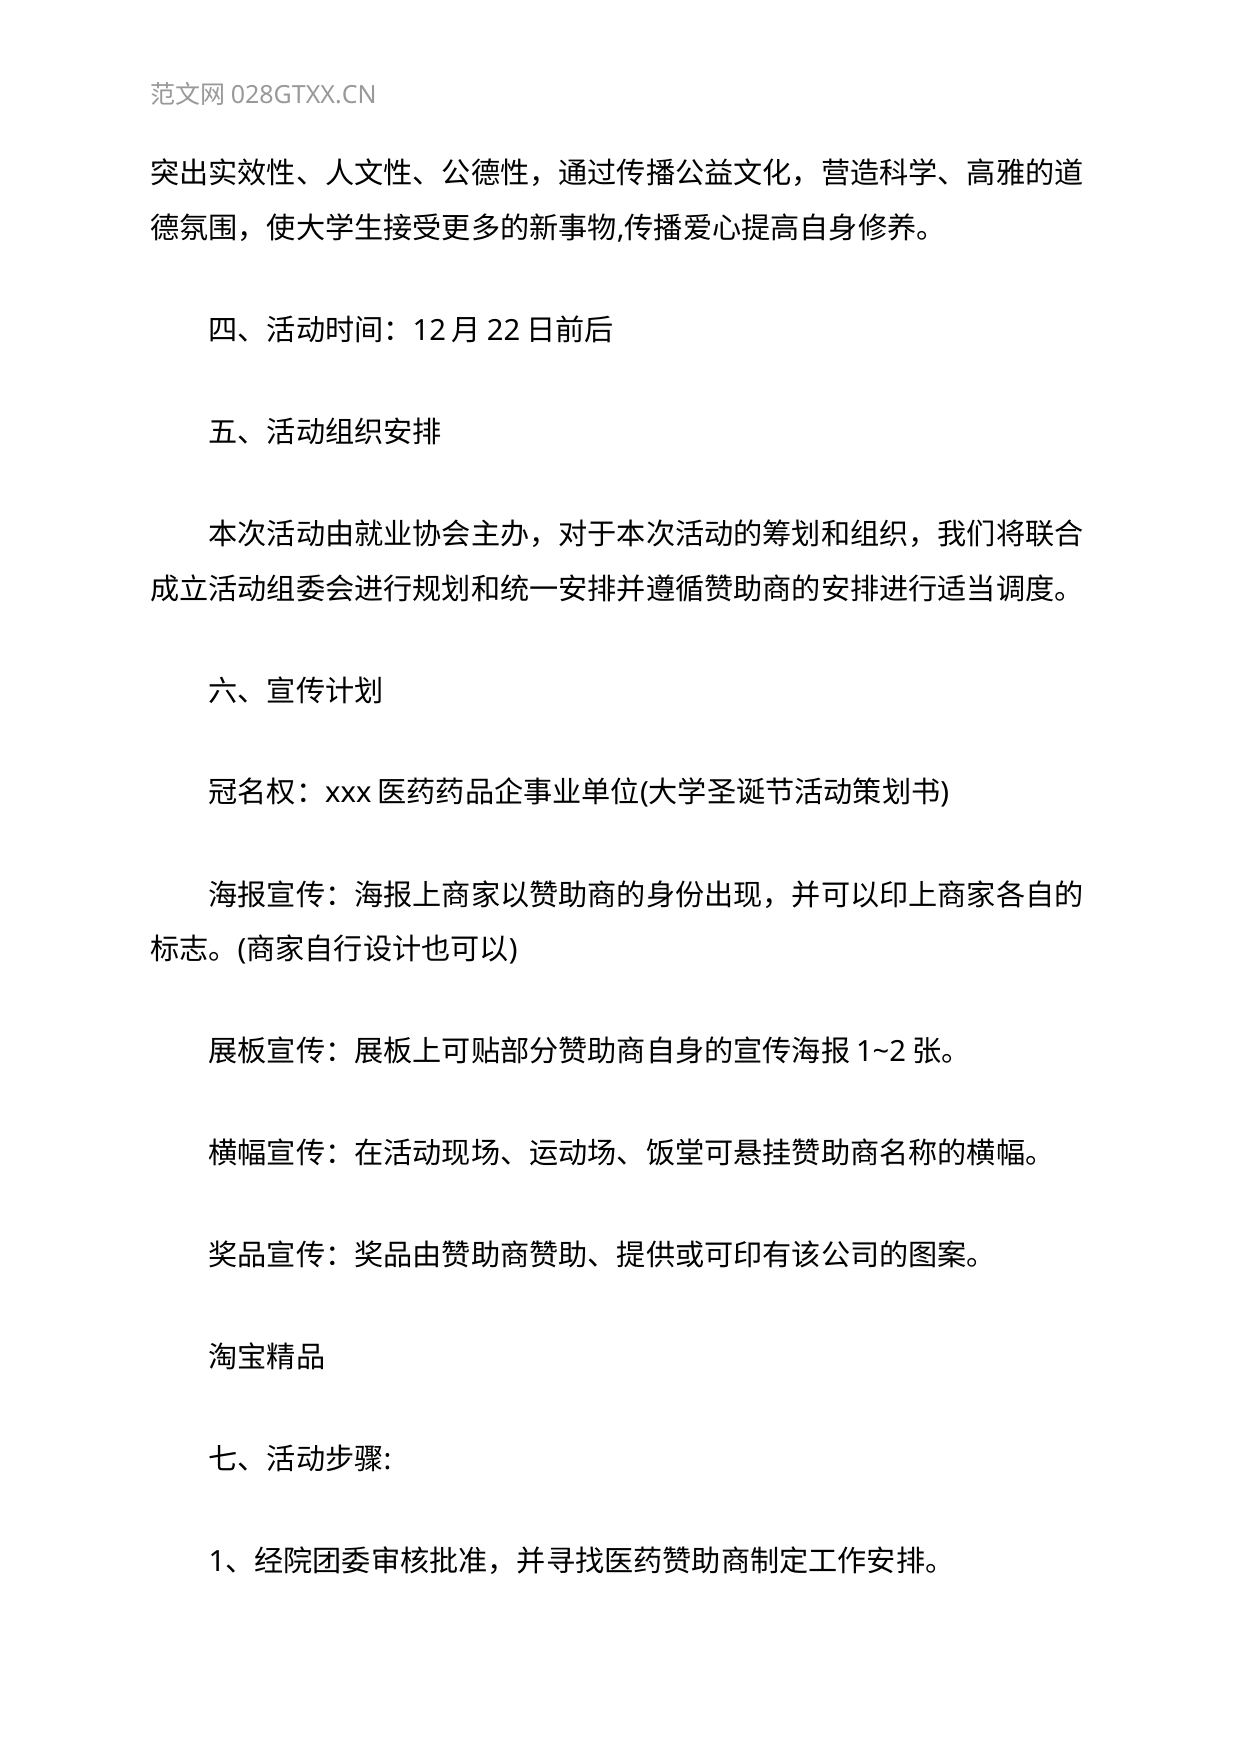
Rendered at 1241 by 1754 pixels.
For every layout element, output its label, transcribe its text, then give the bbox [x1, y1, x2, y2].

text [150, 150, 1090, 247]
text 横幅宣传：在活动现场、运动场、饭堂可悬挂赞助商名称的横幅。 [150, 1130, 1090, 1172]
text 五、活动组织安排 [150, 409, 1090, 451]
text 海报宣传：海报上商家以赞助商的身份出现，并可以印上商家各自的标志。(商家自行设计也可以) [150, 871, 1090, 968]
text 六、宣传计划 [150, 667, 1090, 709]
text 展板宣传：展板上可贴部分赞助商自身的宣传海报1~2张。 [150, 1028, 1090, 1070]
text 七、活动步骤: [150, 1435, 1090, 1478]
text 奖品宣传：奖品由赞助商赞助、提供或可印有该公司的图案。 [150, 1232, 1090, 1274]
text 四、活动时间：12月22日前后 [150, 307, 1090, 349]
text 本次活动由就业协会主办，对于本次活动的筹划和组织，我们将联合成立活动组委会进行规划和统一安排并遵循赞助商的安排进行适当调度。 [150, 511, 1090, 608]
text 冠名权：xxx医药药品企事业单位(大学圣诞节活动策划书) [150, 769, 1090, 811]
text 淘宝精品 [150, 1333, 1090, 1376]
text 1、经院团委审核批准，并寻找医药赞助商制定工作安排。 [150, 1537, 1090, 1579]
